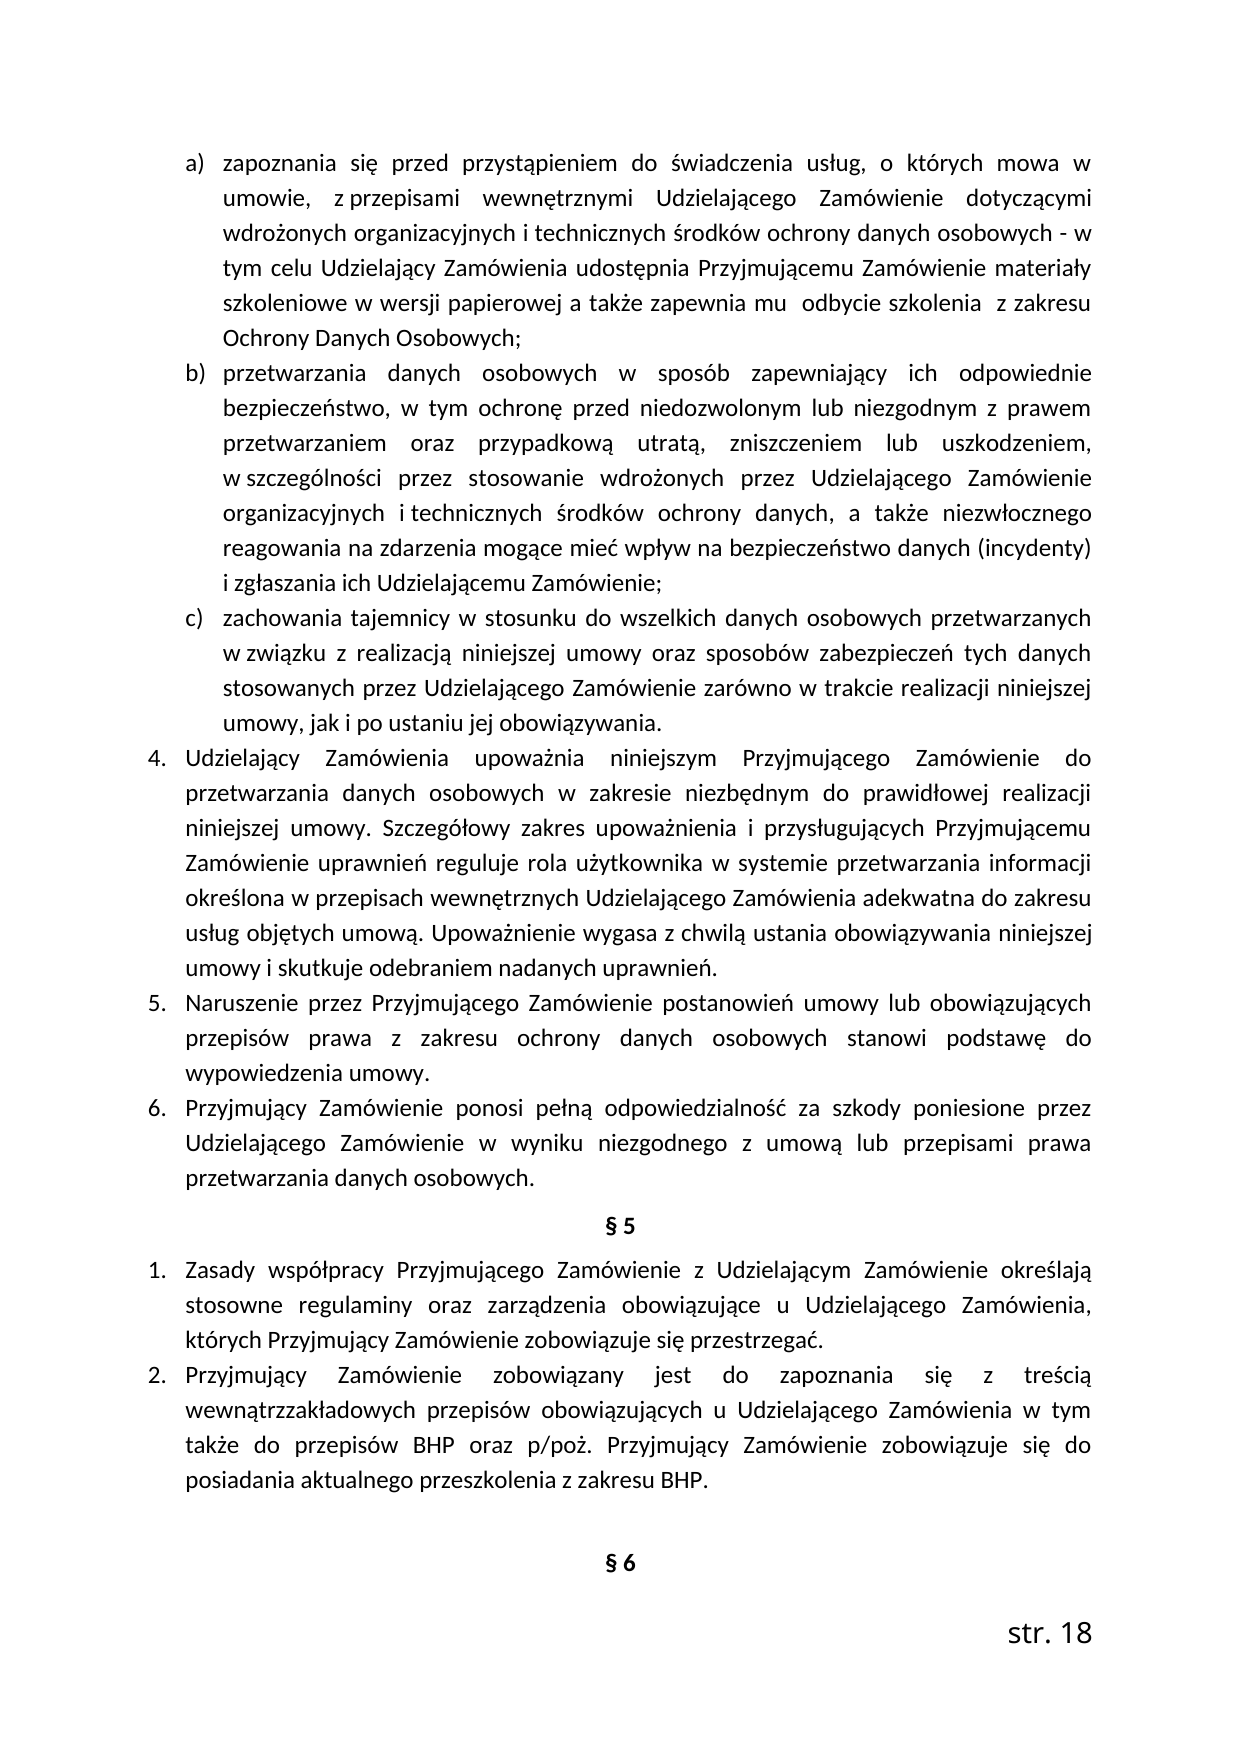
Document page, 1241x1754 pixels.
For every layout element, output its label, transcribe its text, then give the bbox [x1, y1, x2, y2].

list zapoznania się przed przystąpieniem do świadczenia usług, o których mowa w umowie, z przepisami wewnętrznymi Udzielającego Zamówienie dotyczącymi wdrożonych organizacyjnych i technicznych środków ochrony danych osobowych - w tym celu Udzielający Zamówienia udostępnia Przyjmującemu Zamówienie materiały szkoleniowe w wersji papierowej a także zapewnia mu odbycie szkolenia z zakresu Ochrony Danych Osobowych; [185, 148, 1093, 353]
text § 6 [148, 1547, 1093, 1577]
list Naruszenie przez Przyjmującego Zamówienie postanowień umowy lub obowiązujących przepisów prawa z zakresu ochrony danych osobowych stanowi podstawę do wypowiedzenia umowy. [148, 988, 1093, 1088]
list Zasady współpracy Przyjmującego Zamówienie z Udzielającym Zamówienie określają stosowne regulaminy oraz zarządzenia obowiązujące u Udzielającego Zamówienia, których Przyjmujący Zamówienie zobowiązuje się przestrzegać. [148, 1254, 1093, 1354]
text § 5 [148, 1210, 1093, 1241]
list Przyjmujący Zamówienie zobowiązany jest do zapoznania się z treścią wewnątrzzakładowych przepisów obowiązujących u Udzielającego Zamówienia w tym także do przepisów BHP oraz p/poż. Przyjmujący Zamówienie zobowiązuje się do posiadania aktualnego przeszkolenia z zakresu BHP. [148, 1359, 1093, 1494]
list zachowania tajemnicy w stosunku do wszelkich danych osobowych przetwarzanych w związku z realizacją niniejszej umowy oraz sposobów zabezpieczeń tych danych stosowanych przez Udzielającego Zamówienie zarówno w trakcie realizacji niniejszej umowy, jak i po ustaniu jej obowiązywania. [185, 603, 1093, 738]
list Udzielający Zamówienia upoważnia niniejszym Przyjmującego Zamówienie do przetwarzania danych osobowych w zakresie niezbędnym do prawidłowej realizacji niniejszej umowy. Szczegółowy zakres upoważnienia i przysługujących Przyjmującemu Zamówienie uprawnień reguluje rola użytkownika w systemie przetwarzania informacji określona w przepisach wewnętrznych Udzielającego Zamówienia adekwatna do zakresu usług objętych umową. Upoważnienie wygasa z chwilą ustania obowiązywania niniejszej umowy i skutkuje odebraniem nadanych uprawnień. [148, 743, 1093, 983]
list Przyjmujący Zamówienie ponosi pełną odpowiedzialność za szkody poniesione przez Udzielającego Zamówienie w wyniku niezgodnego z umową lub przepisami prawa przetwarzania danych osobowych. [148, 1093, 1093, 1193]
list przetwarzania danych osobowych w sposób zapewniający ich odpowiednie bezpieczeństwo, w tym ochronę przed niedozwolonym lub niezgodnym z prawem przetwarzaniem oraz przypadkową utratą, zniszczeniem lub uszkodzeniem, w szczególności przez stosowanie wdrożonych przez Udzielającego Zamówienie organizacyjnych i technicznych środków ochrony danych, a także niezwłocznego reagowania na zdarzenia mogące mieć wpływ na bezpieczeństwo danych (incydenty) i zgłaszania ich Udzielającemu Zamówienie; [185, 358, 1093, 598]
